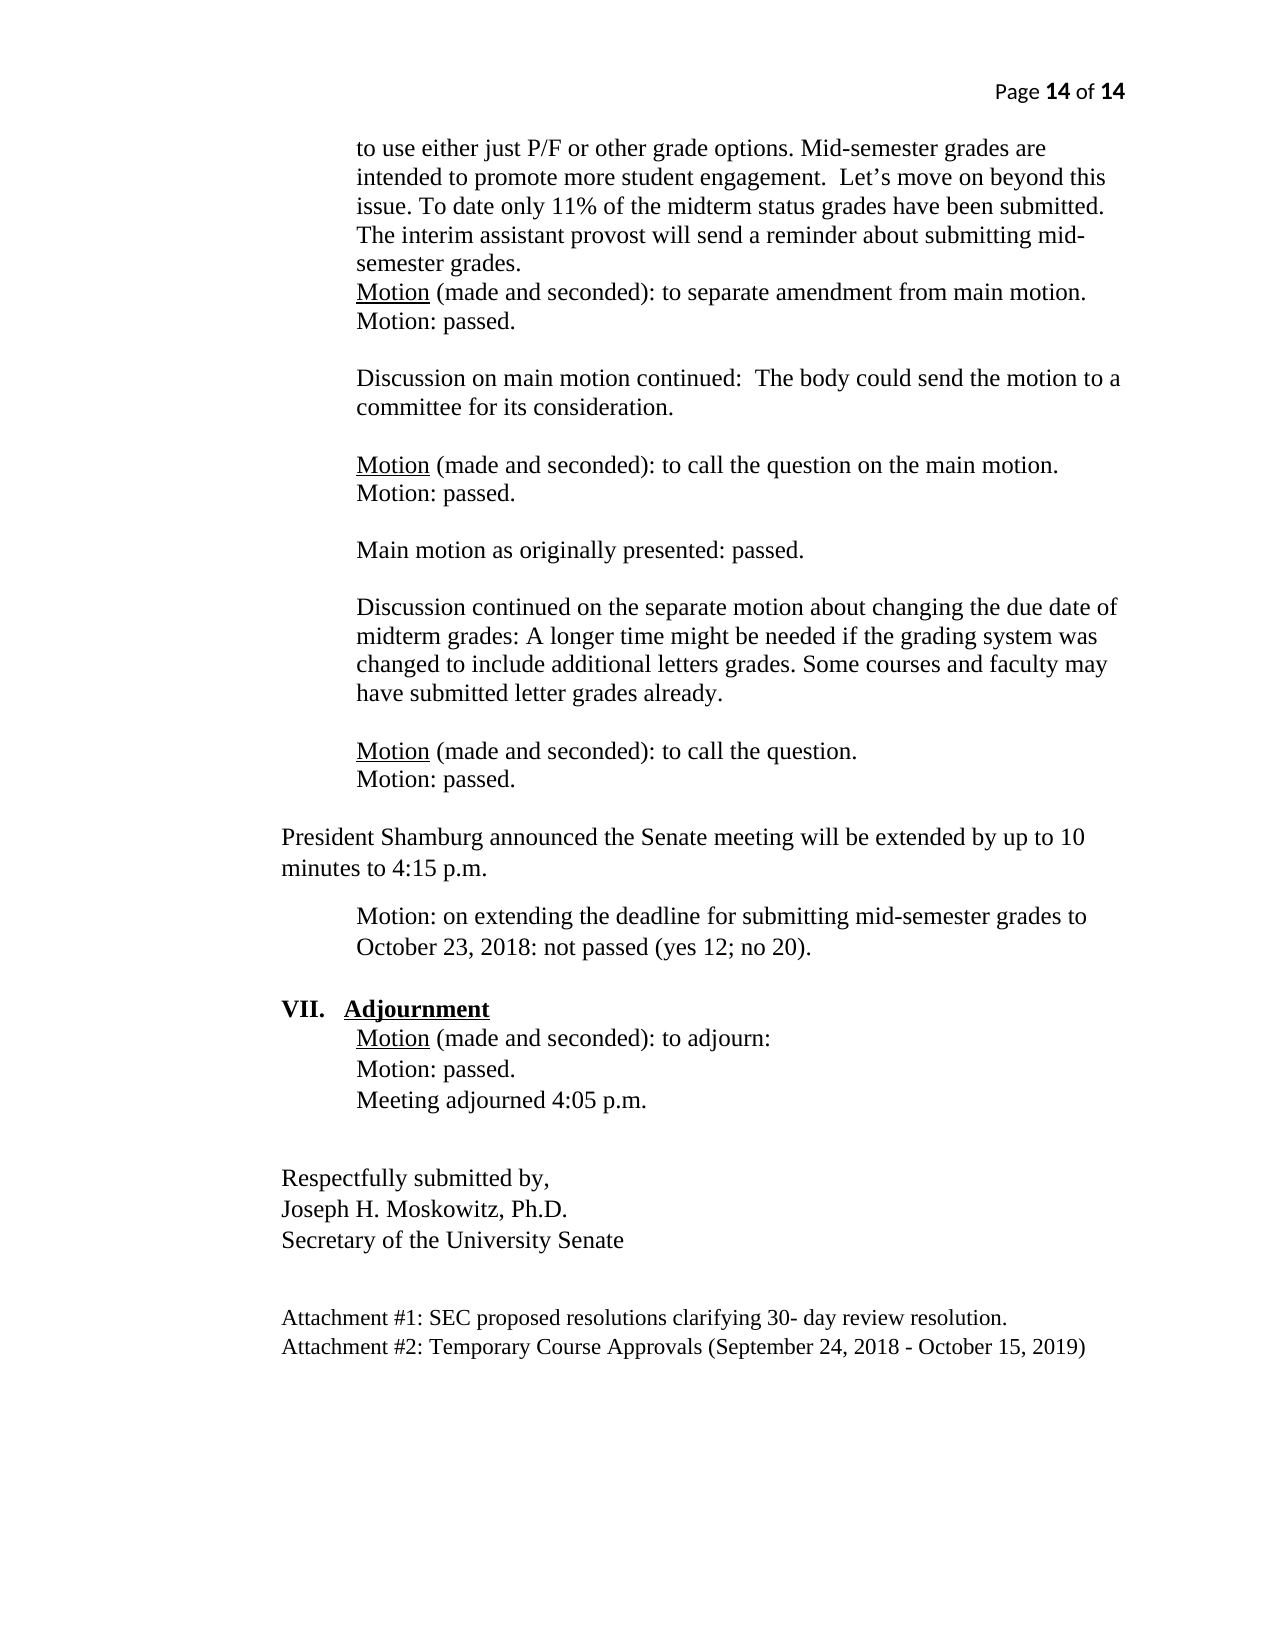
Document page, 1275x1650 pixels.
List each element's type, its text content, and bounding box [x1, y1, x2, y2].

text Joseph H. Moskowitz, Ph.D. [281, 1194, 1125, 1223]
text Motion (made and seconded): to call the question. [356, 736, 1125, 764]
text Motion (made and seconded): to call the question on the main motion. [356, 450, 1125, 478]
text Discussion on main motion continued: The body could send the motion to a committee for its consideration. [356, 363, 1125, 421]
text Motion: passed. [356, 764, 1125, 793]
text Attachment #1: SEC proposed resolutions clarifying 30- day review resolution. [281, 1304, 1125, 1331]
text Discussion continued on the separate motion about changing the due date of midterm grades: A longer time might be needed if the grading system was changed to include additional letters grades. Some courses and faculty may have submitted letter grades already. [281, 592, 1125, 707]
text Motion: passed. [356, 478, 1125, 507]
text Meeting adjourned 4:05 p.m. [356, 1085, 1125, 1113]
text Motion (made and seconded): to separate amendment from main motion. Motion: passed. [356, 277, 1125, 335]
text Motion: on extending the deadline for submitting mid-semester grades to October 23, 2018: not passed (yes 12; no 20). [356, 901, 1125, 961]
text Motion: passed. [356, 1054, 1125, 1082]
text Attachment #2: Temporary Course Approvals (September 24, 2018 - October 15, 2019) [281, 1333, 1125, 1359]
text VII. Adjournment [281, 994, 1125, 1023]
text Motion (made and seconded): to adjourn: [356, 1023, 1125, 1051]
text President Shamburg announced the Senate meeting will be extended by up to 10 minutes to 4:15 p.m. [281, 822, 1125, 882]
text Main motion as originally presented: passed. [281, 535, 1125, 564]
text Respectfully submitted by, [281, 1163, 1125, 1192]
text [356, 133, 1125, 277]
text Secretary of the University Senate [281, 1226, 1125, 1254]
